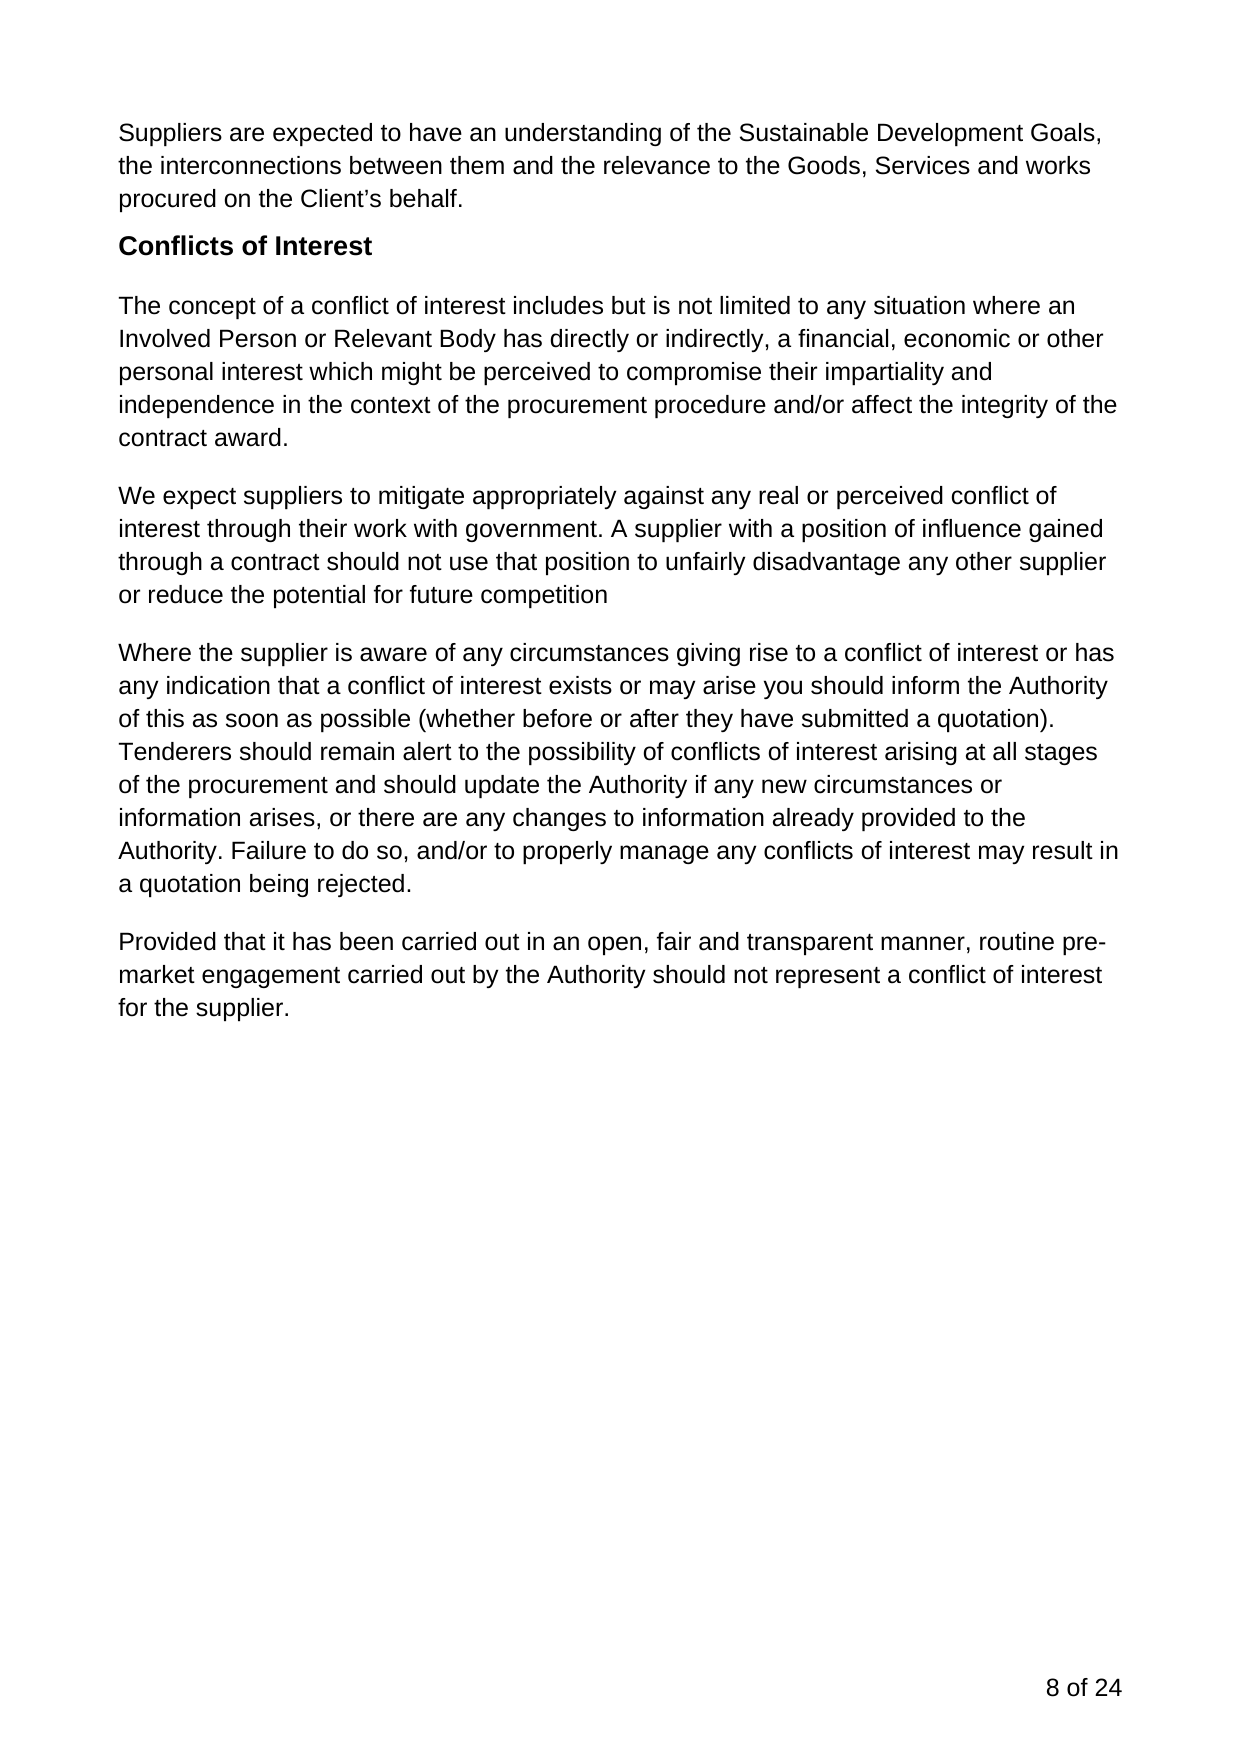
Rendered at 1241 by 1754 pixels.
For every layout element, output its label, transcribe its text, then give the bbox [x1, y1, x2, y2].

text Suppliers are expected to have an understanding of the Sustainable Development Goals, the interconnections between them and the relevance to the Goods, Services and works procured on the Client’s behalf. [118, 118, 1122, 213]
text Provided that it has been carried out in an open, fair and transparent manner, routine pre-market engagement carried out by the Authority should not represent a conflict of interest for the supplier. [118, 927, 1122, 1022]
subtitle Conflicts of Interest [118, 230, 1122, 261]
text We expect suppliers to mitigate appropriately against any real or perceived conflict of interest through their work with government. A supplier with a position of influence gained through a contract should not use that position to unfairly disadvantage any other supplier or reduce the potential for future competition [118, 481, 1122, 608]
text The concept of a conflict of interest includes but is not limited to any situation where an Involved Person or Relevant Body has directly or indirectly, a financial, economic or other personal interest which might be perceived to compromise their impartiality and independence in the context of the procurement procedure and/or affect the integrity of the contract award. [118, 291, 1122, 451]
text Where the supplier is aware of any circumstances giving rise to a conflict of interest or has any indication that a conflict of interest exists or may arise you should inform the Authority of this as soon as possible (whether before or after they have submitted a quotation). Tenderers should remain alert to the possibility of conflicts of interest arising at all stages of the procurement and should update the Authority if any new circumstances or information arises, or there are any changes to information already provided to the Authority. Failure to do so, and/or to properly manage any conflicts of interest may result in a quotation being rejected. [118, 638, 1122, 898]
